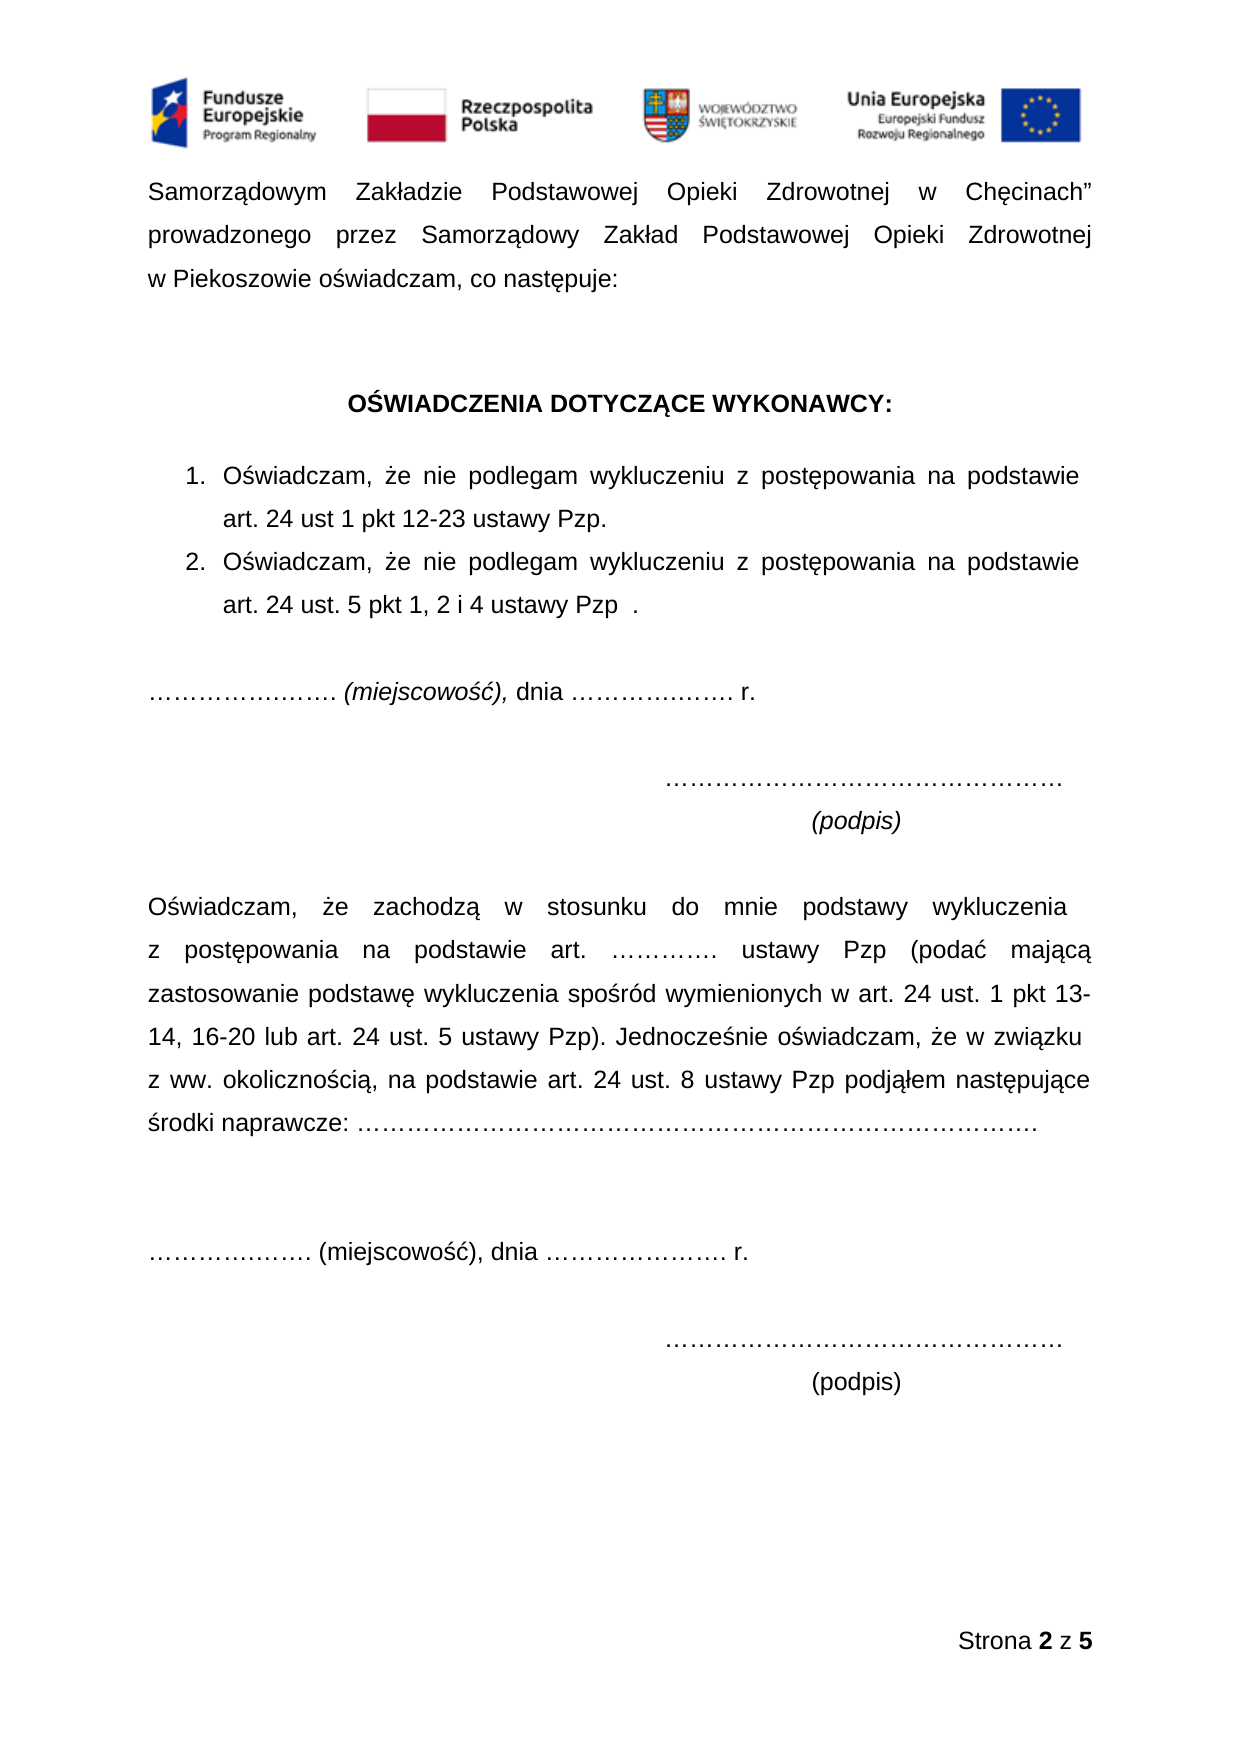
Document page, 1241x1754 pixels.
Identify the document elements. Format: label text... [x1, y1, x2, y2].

list Oświadczam, że nie podlegam wykluczeniu z postępowania na podstawie art. 24 ust. 5 pkt 1, 2 i 4 ustawy Pzp . [185, 547, 1093, 619]
text ………….……. (miejscowość), dnia …………………. r. [148, 1237, 1093, 1266]
text (podpis) [738, 1367, 1093, 1396]
text Oświadczam, że zachodzą w stosunku do mnie podstawy wykluczenia z postępowania na podstawie art. …………. ustawy Pzp (podać mającą zastosowanie podstawę wykluczenia spośród wymienionych w art. 24 ust. 1 pkt 13-14, 16-20 lub art. 24 ust. 5 ustawy Pzp). Jednocześnie oświadczam, że w związku z ww. okolicznością, na podstawie art. 24 ust. 8 ustawy Pzp podjąłem następujące środki naprawcze: ………………………………………………………………………. [148, 892, 1093, 1137]
picture [147, 73, 1085, 155]
text ………………………………………… [148, 1324, 1093, 1352]
text ………………………………………… [148, 763, 1093, 792]
text OŚWIADCZENIA DOTYCZĄCE WYKONAWCY: [148, 389, 1093, 418]
list Oświadczam, że nie podlegam wykluczeniu z postępowania na podstawie art. 24 ust 1 pkt 12-23 ustawy Pzp. [185, 461, 1093, 533]
text …………….……. (miejscowość), dnia ………….……. r. [148, 677, 1093, 706]
text (podpis) [738, 806, 1093, 835]
